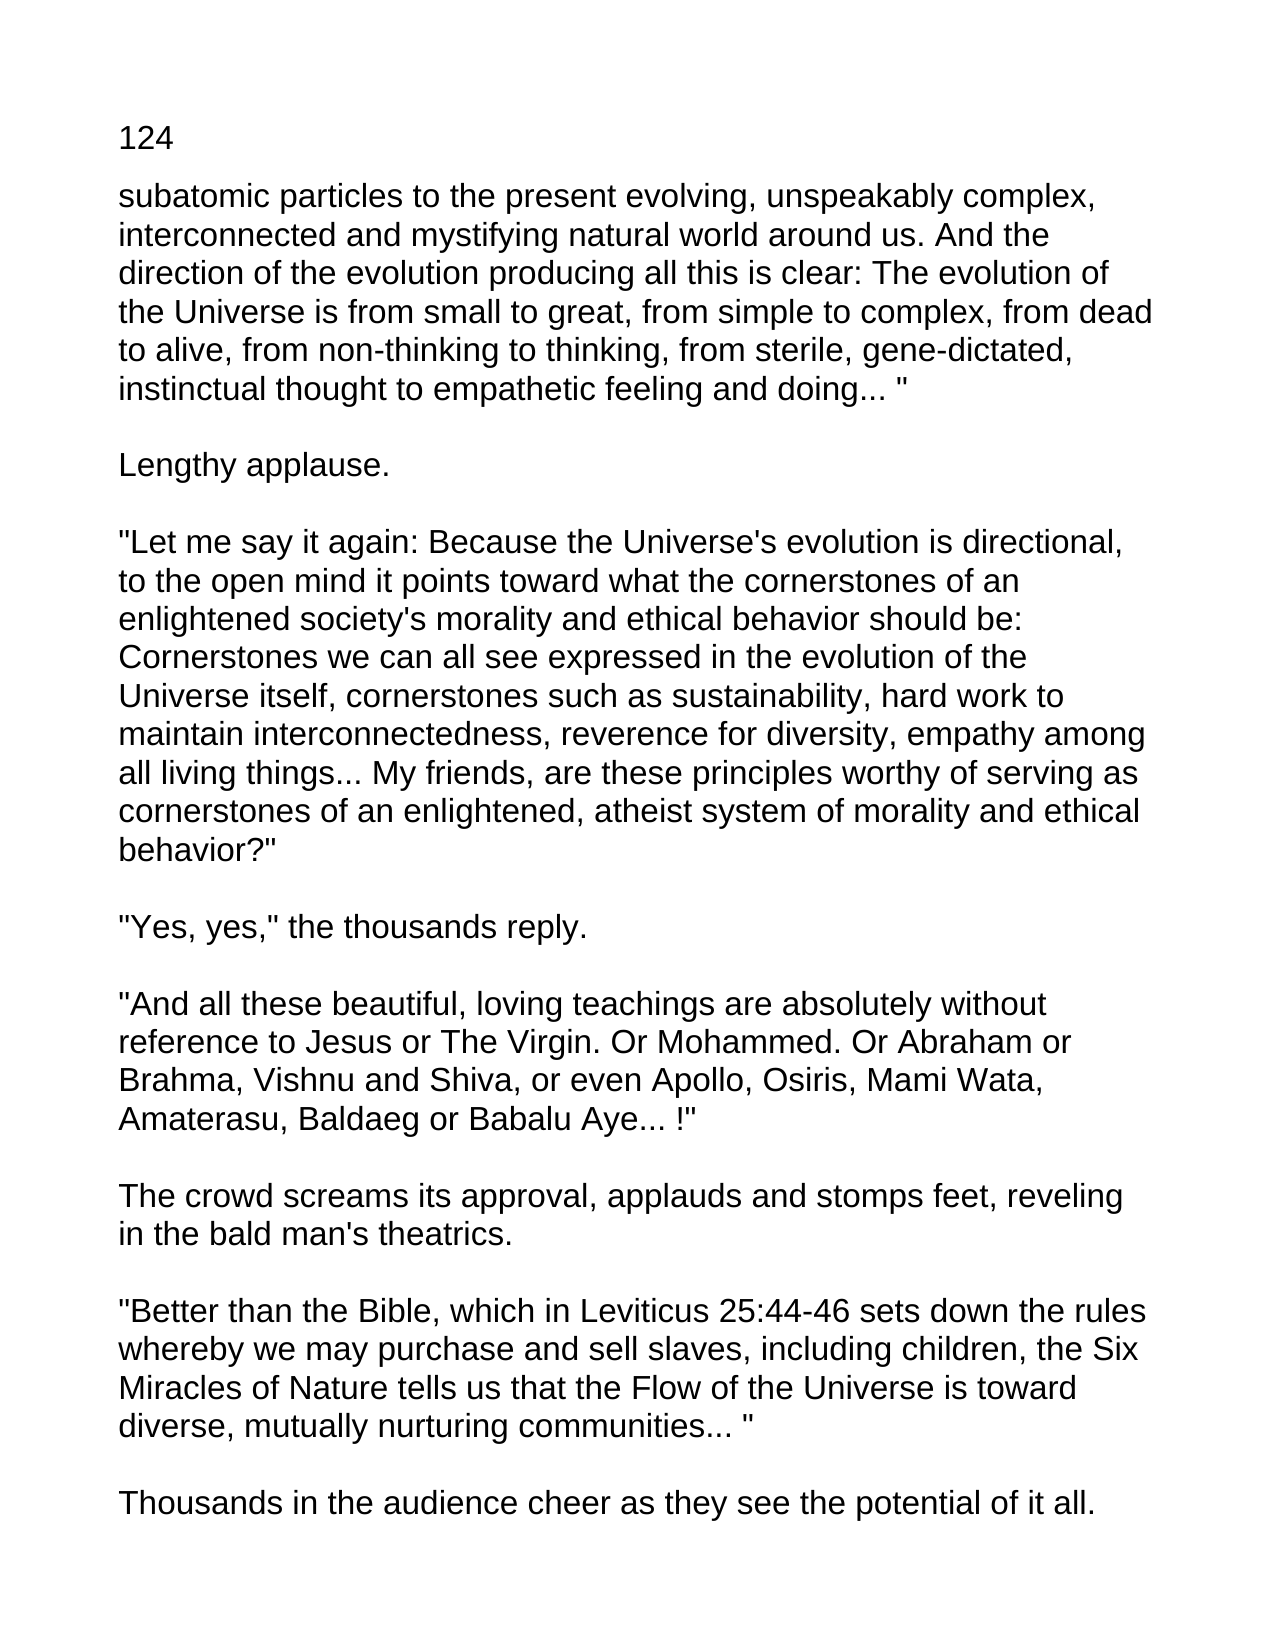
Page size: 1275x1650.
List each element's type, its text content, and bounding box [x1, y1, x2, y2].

text "Better than the Bible, which in Leviticus 25:44-46 sets down the rules whereby we may purchase and sell slaves, including children, the Six Miracles of Nature tells us that the Flow of the Universe is toward diverse, mutually nurturing communities... " [118, 1291, 1157, 1445]
text "Let me say it again: Because the Universe's evolution is directional, to the open mind it points toward what the cornerstones of an enlightened society's morality and ethical behavior should be: Cornerstones we can all see expressed in the evolution of the Universe itself, cornerstones such as sustainability, hard work to maintain interconnectedness, reverence for diversity, empathy among all living things... My friends, are these principles worthy of serving as cornerstones of an enlightened, atheist system of morality and ethical behavior?" [118, 522, 1157, 868]
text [118, 176, 1157, 407]
text Thousands in the audience cheer as they see the potential of it all. [118, 1483, 1157, 1522]
text The crowd screams its approval, applauds and stomps feet, reveling in the bald man's theatrics. [118, 1176, 1157, 1253]
text "Yes, yes," the thousands reply. [118, 907, 1157, 945]
text "And all these beautiful, loving teachings are absolutely without reference to Jesus or The Virgin. Or Mohammed. Or Abraham or Brahma, Vishnu and Shiva, or even Apollo, Osiris, Mami Wata, Amaterasu, Baldaeg or Babalu Aye... !" [118, 983, 1157, 1137]
text Lengthy applause. [118, 445, 1157, 484]
